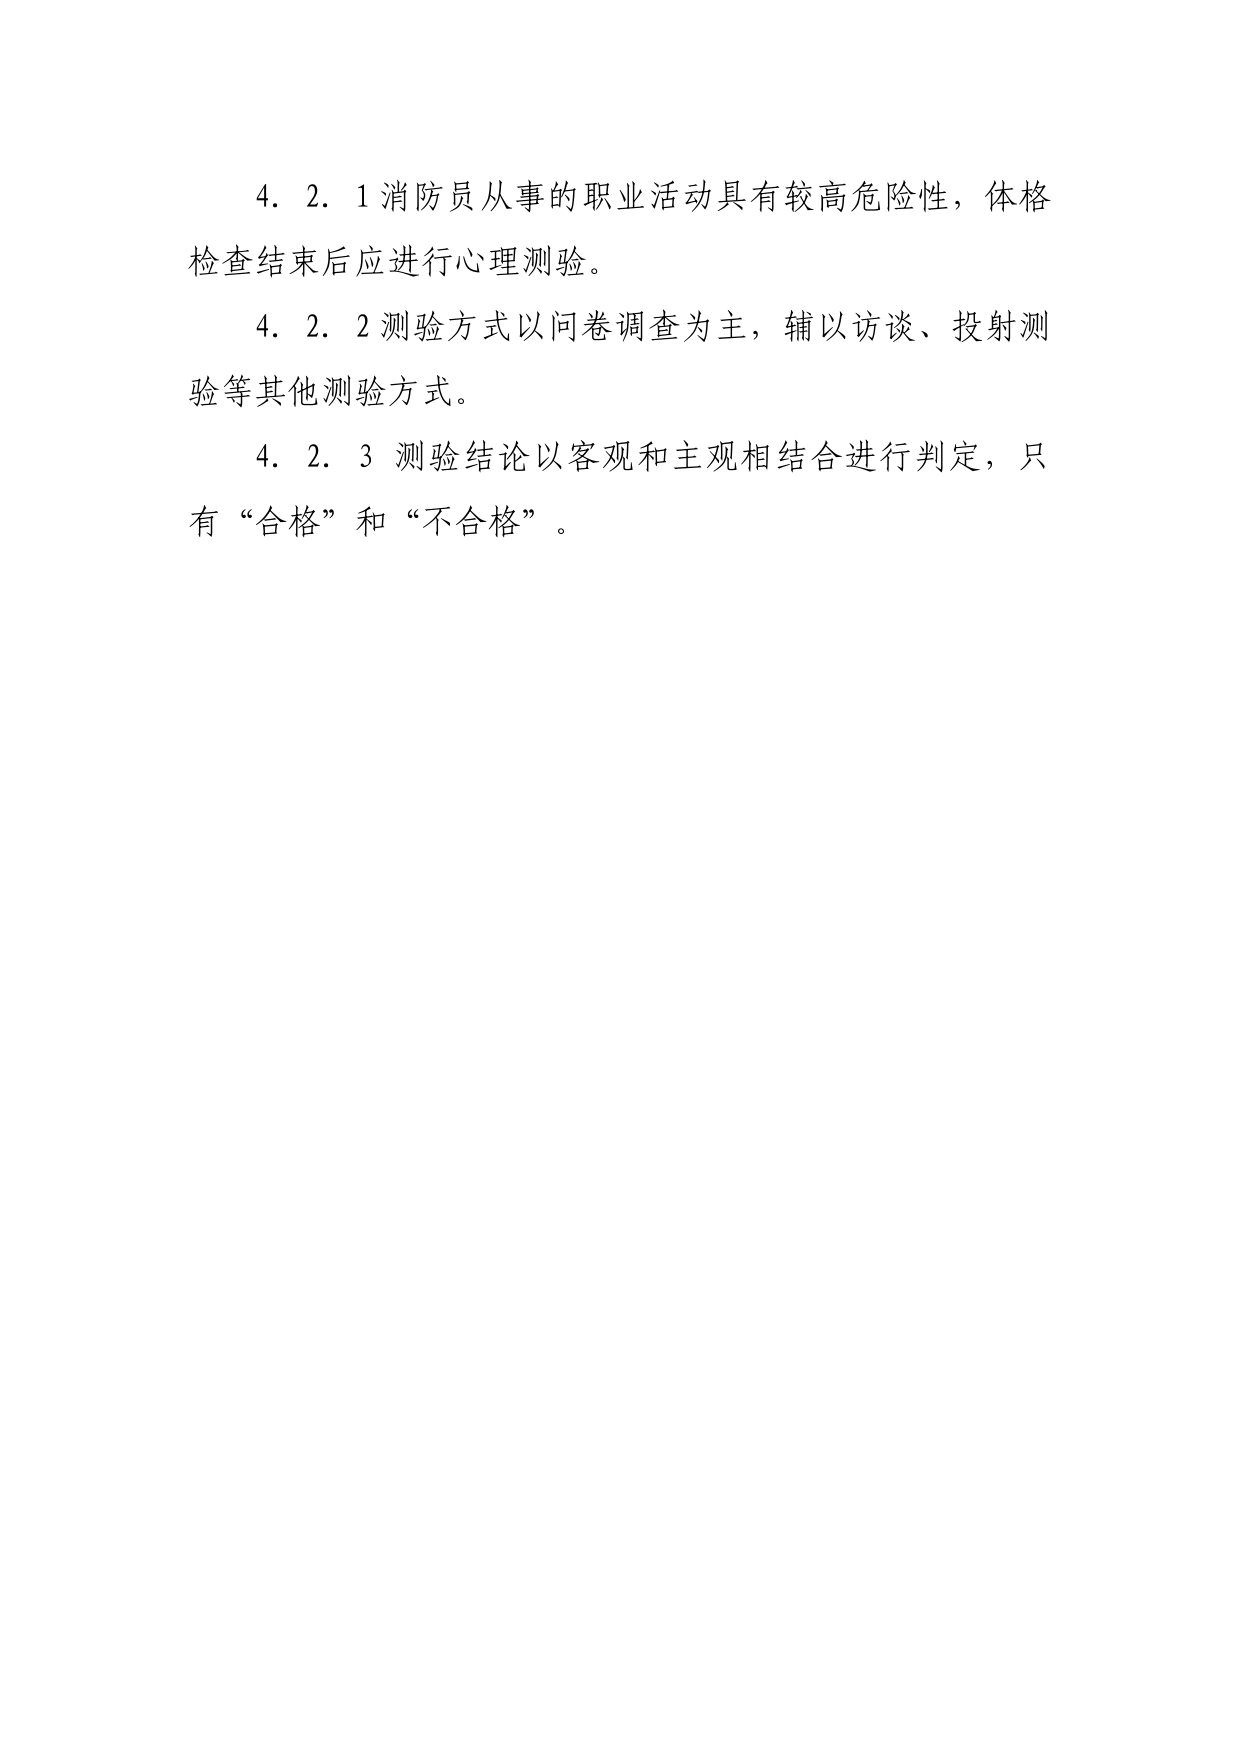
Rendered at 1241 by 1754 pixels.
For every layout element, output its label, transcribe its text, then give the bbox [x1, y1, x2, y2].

text 4. 2. 1消防员从事的职业活动具有较高危险性，体格检查结束后应进行心理测验。 [187, 162, 1053, 292]
text 4. 2. 3 测验结论以客观和主观相结合进行判定，只有“合格”和“不合格”。 [187, 422, 1053, 584]
text 4. 2. 2测验方式以问卷调查为主，辅以访谈、投射测验等其他测验方式。 [187, 292, 1053, 422]
